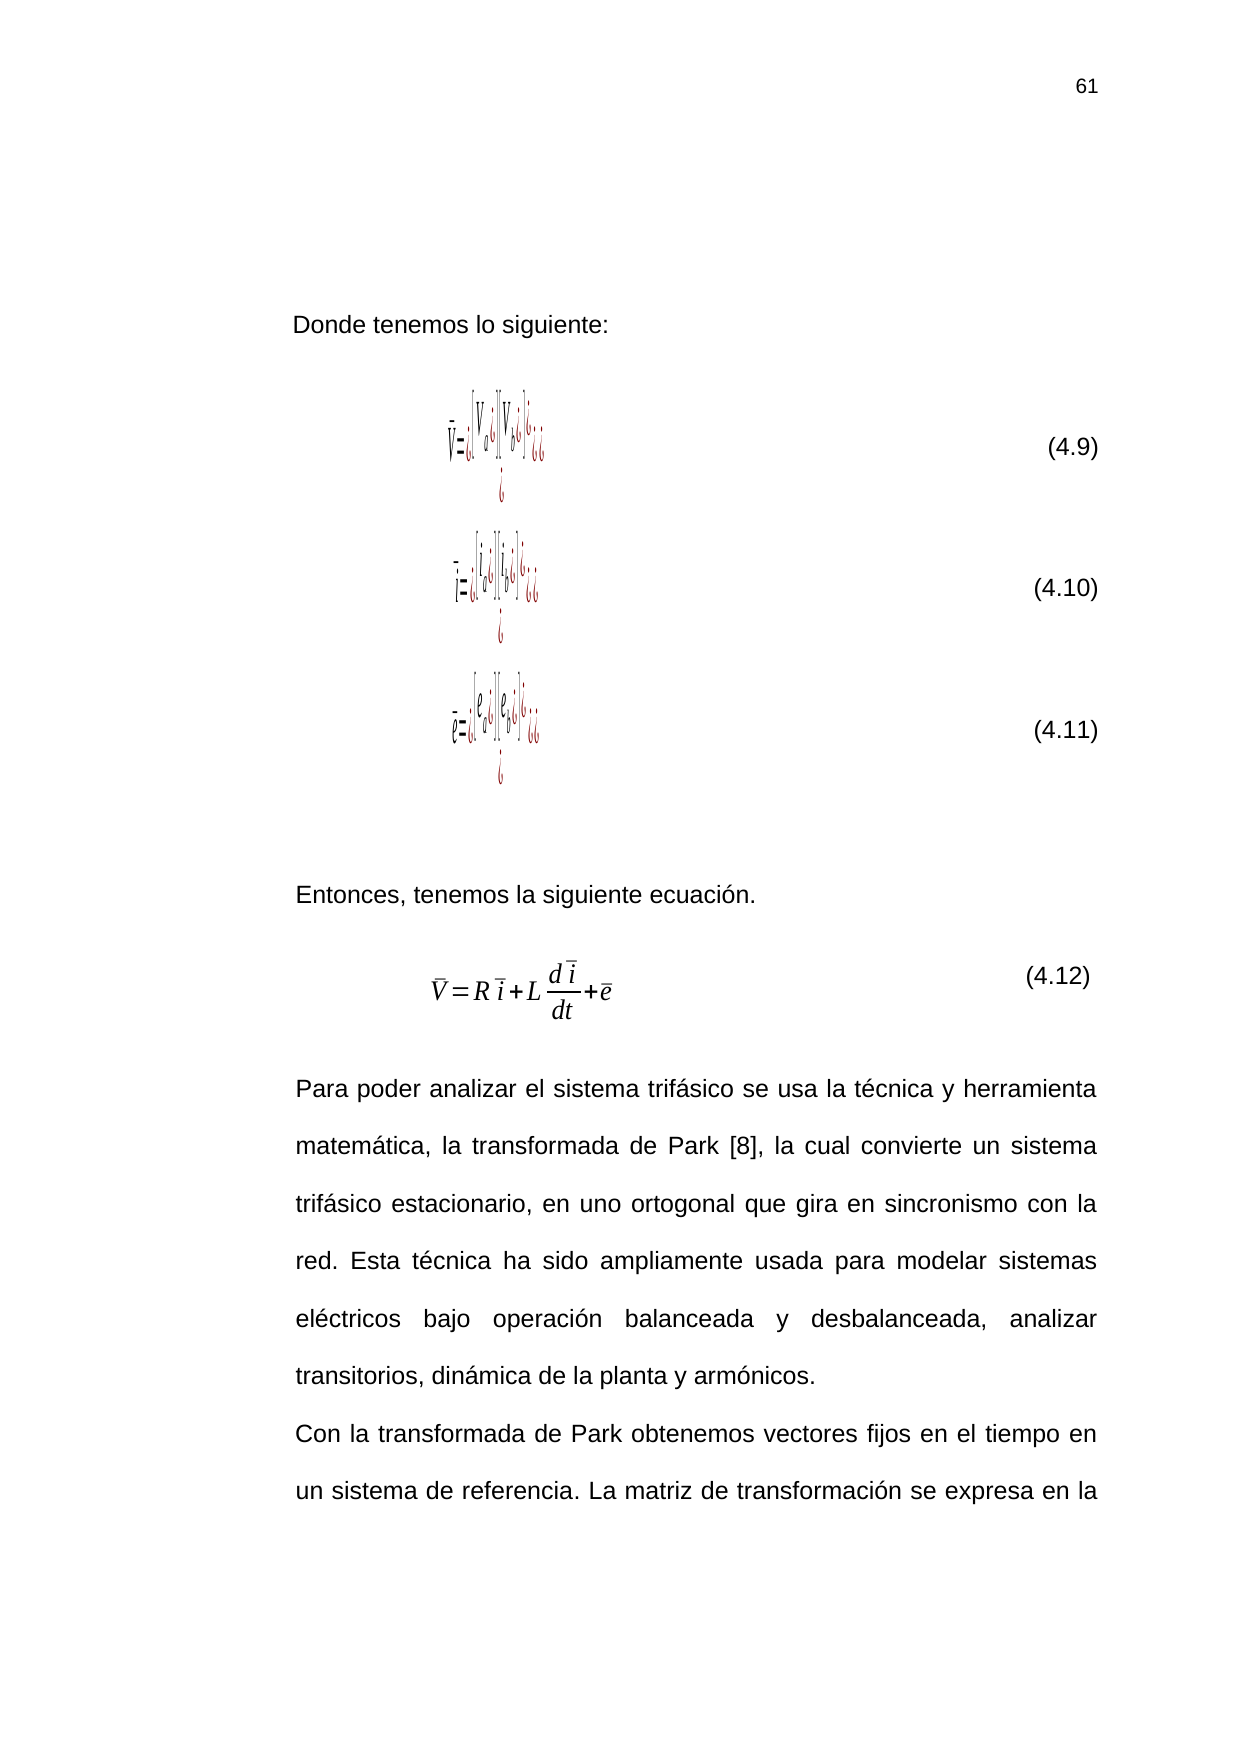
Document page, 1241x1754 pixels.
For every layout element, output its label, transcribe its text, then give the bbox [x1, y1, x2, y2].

table_cell [295, 670, 697, 812]
table_cell [295, 529, 697, 670]
table_header (4.12) [753, 959, 1102, 1016]
table_header [295, 388, 697, 529]
table_cell (4.10) [697, 529, 1110, 670]
table_header [295, 959, 753, 1016]
text Entonces, tenemos la siguiente ecuación. [236, 880, 1098, 909]
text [295, 1418, 1098, 1505]
text Para poder analizar el sistema trifásico se usa la técnica y herramienta matemática, la transformada de Park [8], la cual convierte un sistema trifásico estacionario, en uno ortogonal que gira en sincronismo con la red. Esta técnica ha sido ampliamente usada para modelar sistemas eléctricos bajo operación balanceada y desbalanceada, analizar transitorios, dinámica de la planta y armónicos. [295, 1073, 1098, 1390]
table_header (4.9) [697, 388, 1110, 529]
text Donde tenemos lo siguiente: [292, 310, 1098, 338]
table_cell (4.11) [697, 670, 1110, 812]
